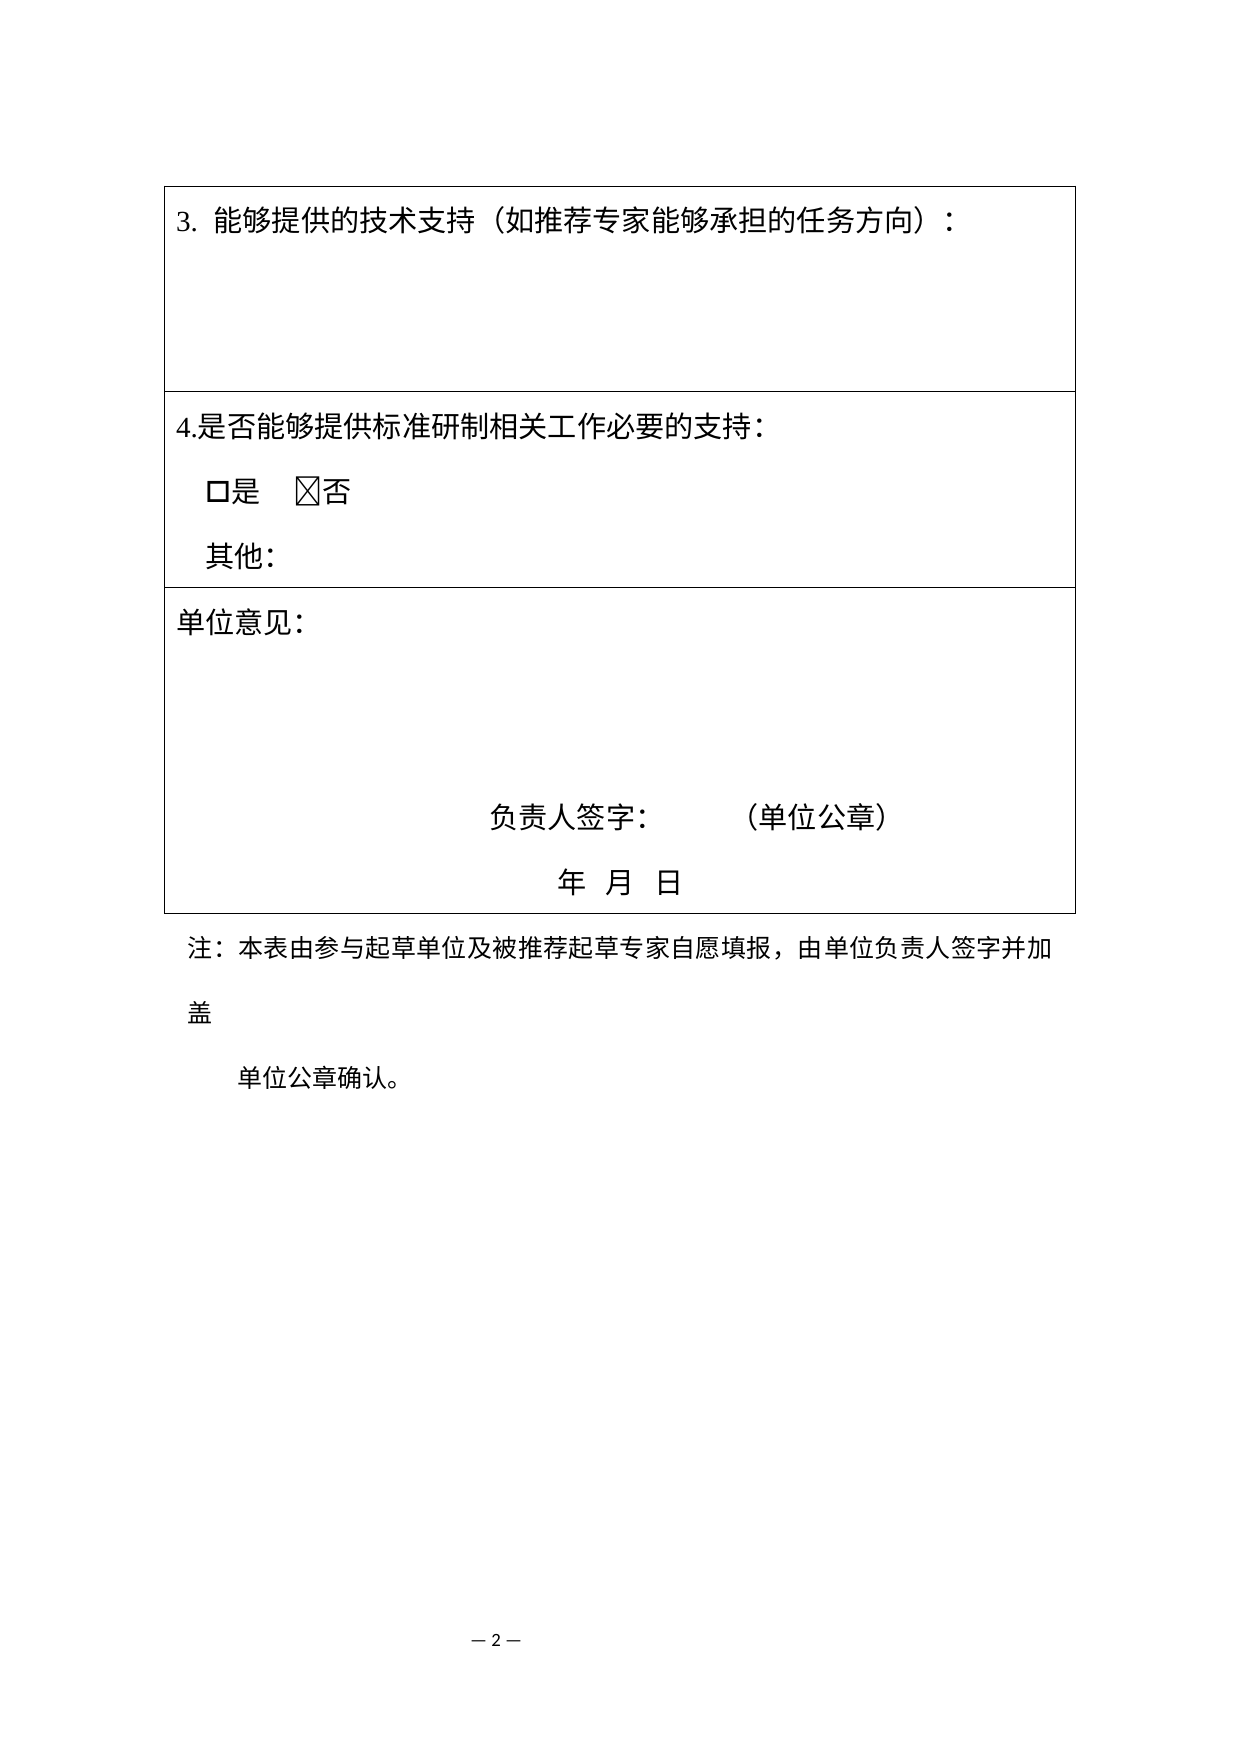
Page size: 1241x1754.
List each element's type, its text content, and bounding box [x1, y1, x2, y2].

table_cell 单位意见： 负责人签字： （单位公章） 年 月 日 [165, 588, 1075, 913]
table_cell 能够提供的技术支持（如推荐专家能够承担的任务方向）： [165, 187, 1075, 391]
text 单位公章确认。 [187, 1044, 1053, 1109]
text 注：本表由参与起草单位及被推荐起草专家自愿填报，由单位负责人签字并加盖 [187, 914, 1053, 1044]
table_cell 4.是否能够提供标准研制相关工作必要的支持： 是 否 其他： [165, 392, 1075, 587]
